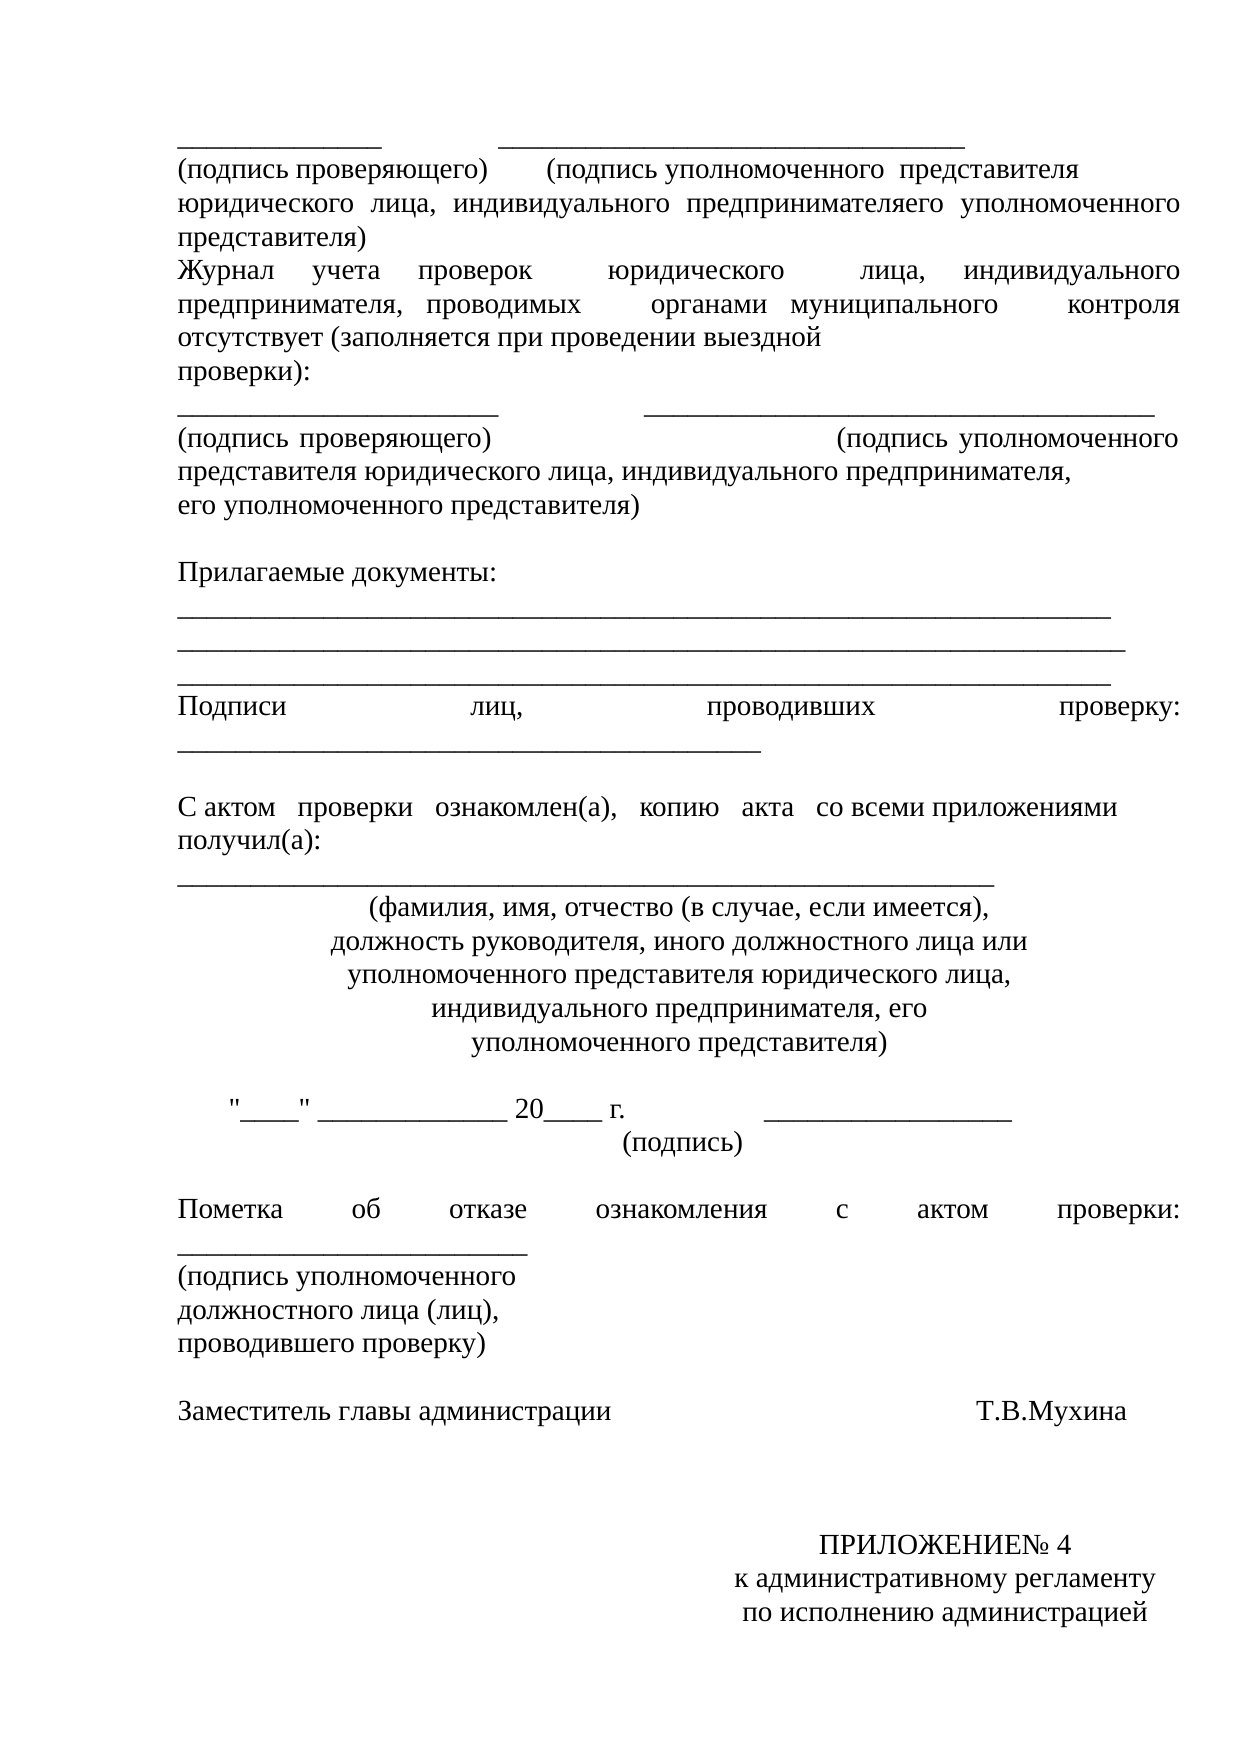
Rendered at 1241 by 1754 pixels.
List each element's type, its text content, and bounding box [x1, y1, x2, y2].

text проводившего проверку) [177, 1326, 1181, 1359]
text уполномоченного представителя юридического лица, [177, 957, 1181, 990]
text по исполнению администрацией [709, 1594, 1181, 1627]
text должность руководителя, иного должностного лица или [177, 923, 1181, 957]
text _________________________________________________________________ [177, 621, 1181, 655]
text юридического лица, индивидуального предпринимателяего уполномоченного представителя) [177, 185, 1181, 252]
text (подпись проверяющего) (подпись уполномоченного представителя юридического лица, индивидуального предпринимателя, [177, 420, 1181, 487]
text Подписи лиц, проводивших проверку: ________________________________________ [177, 688, 1181, 755]
text (фамилия, имя, отчество (в случае, если имеется), [177, 889, 1181, 923]
text должностного лица (лиц), [177, 1292, 1181, 1326]
text (подпись уполномоченного [177, 1258, 1181, 1292]
text ________________________________________________________________ [177, 588, 1181, 621]
text его уполномоченного представителя) [177, 487, 1181, 521]
text проверки): [177, 353, 1181, 386]
text С актом проверки ознакомлен(а), копию акта со всеми приложениями [177, 789, 1181, 822]
text к административному регламенту [709, 1560, 1181, 1594]
text "____" _____________ 20____ г. _________________ [177, 1091, 1181, 1124]
text ______________________ ___________________________________ [177, 386, 1181, 420]
text уполномоченного представителя) [177, 1024, 1181, 1057]
text индивидуального предпринимателя, его [177, 990, 1181, 1024]
text Журнал учета проверок юридического лица, индивидуального предпринимателя, проводимых органами муниципального контроля отсутствует (заполняется при проведении выездной [177, 252, 1181, 353]
text ______________ ________________________________ [177, 118, 1181, 152]
text Прилагаемые документы: [177, 554, 1181, 588]
text Пометка об отказе ознакомления с актом проверки: ________________________ [177, 1191, 1181, 1258]
text ПРИЛОЖЕНИЕ№ 4 [709, 1527, 1181, 1560]
text (подпись) [177, 1124, 1181, 1158]
text Заместитель главы администрации Т.В.Мухина [177, 1393, 1181, 1426]
text получил(а): ________________________________________________________ [177, 822, 1181, 889]
text ________________________________________________________________ [177, 655, 1181, 688]
text (подпись проверяющего) (подпись уполномоченного представителя [177, 152, 1181, 185]
